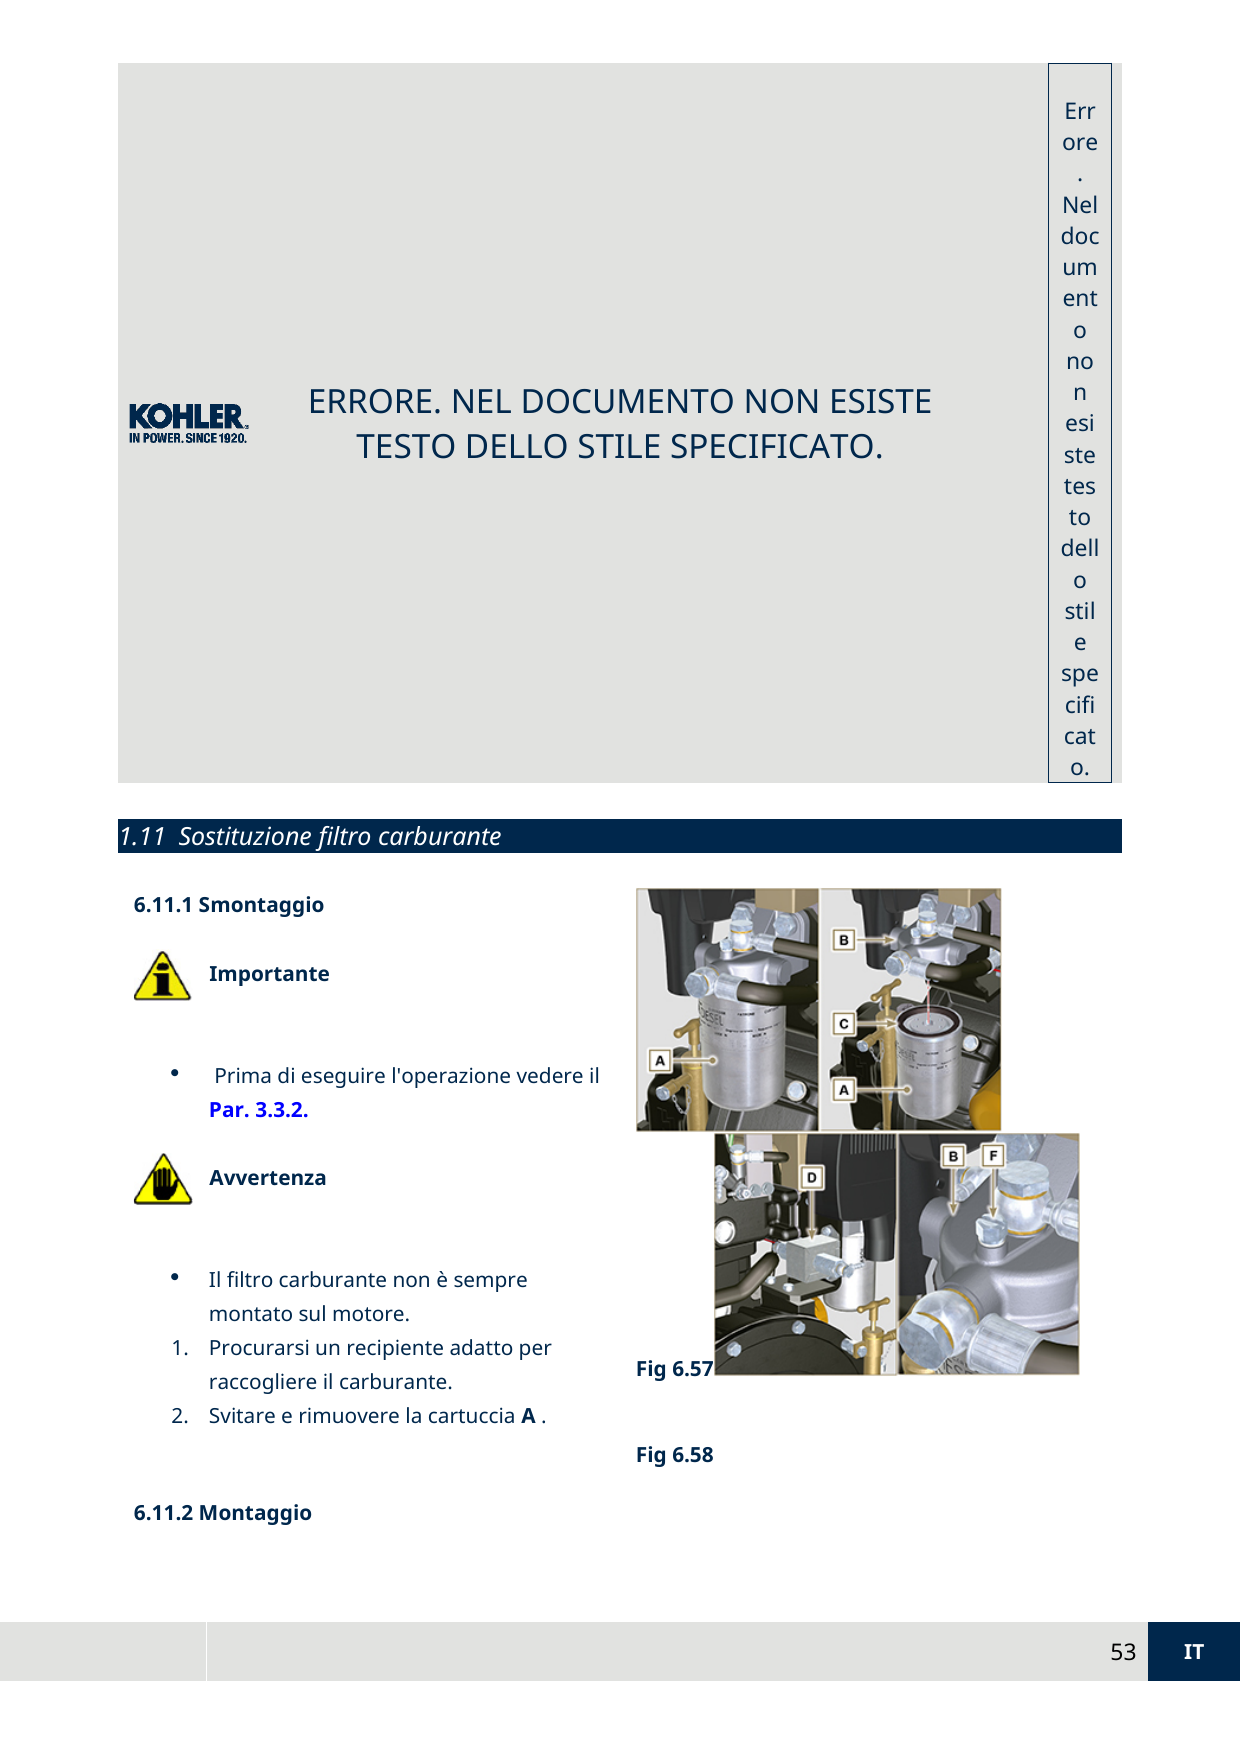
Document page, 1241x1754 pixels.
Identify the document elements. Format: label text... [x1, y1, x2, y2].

picture [133, 949, 193, 1001]
subtitle Sostituzione filtro carburante [118, 819, 1122, 853]
picture [635, 887, 1080, 1377]
picture [133, 1153, 193, 1205]
table_header 6.11.1 Smontaggio Importante Prima di eseguire l'operazione vedere il Par. 3.3.2. Avvertenza Il filtro carburante non è sempre montato sul motore. Procurarsi un recipiente adatto per raccogliere il carburante. Svitare e rimuovere la cartuccia A . 6.11.2 Montaggio Lubrificare la guarnizione C della nuova cartuccia. Avvitare la nuova cartuccia A sul supporto B (serrare manualmente). Importante Non riempire la cartuccia nuova A con il carburante. Ruotare la chiavetta sul quadro comandi in posizione ON . La pompa elettrica manda il carburante verso il filtro D e successivamente alla pompa iniezione. Allentare la vite disareazione F posta sul supporto filtro carburante B . L' aria all'interno del circuito e del filtro inizierà ad fuoriuscire dalla sede della vite F . Avvitare la vite disareazione F (coppia di serraggio a 1.5 Nm ) non appena il carburante inizia a fuoriuscire. [118, 872, 620, 1544]
table_header Fig 6.57 Fig 6.58 [620, 872, 1122, 1544]
picture [129, 403, 249, 443]
